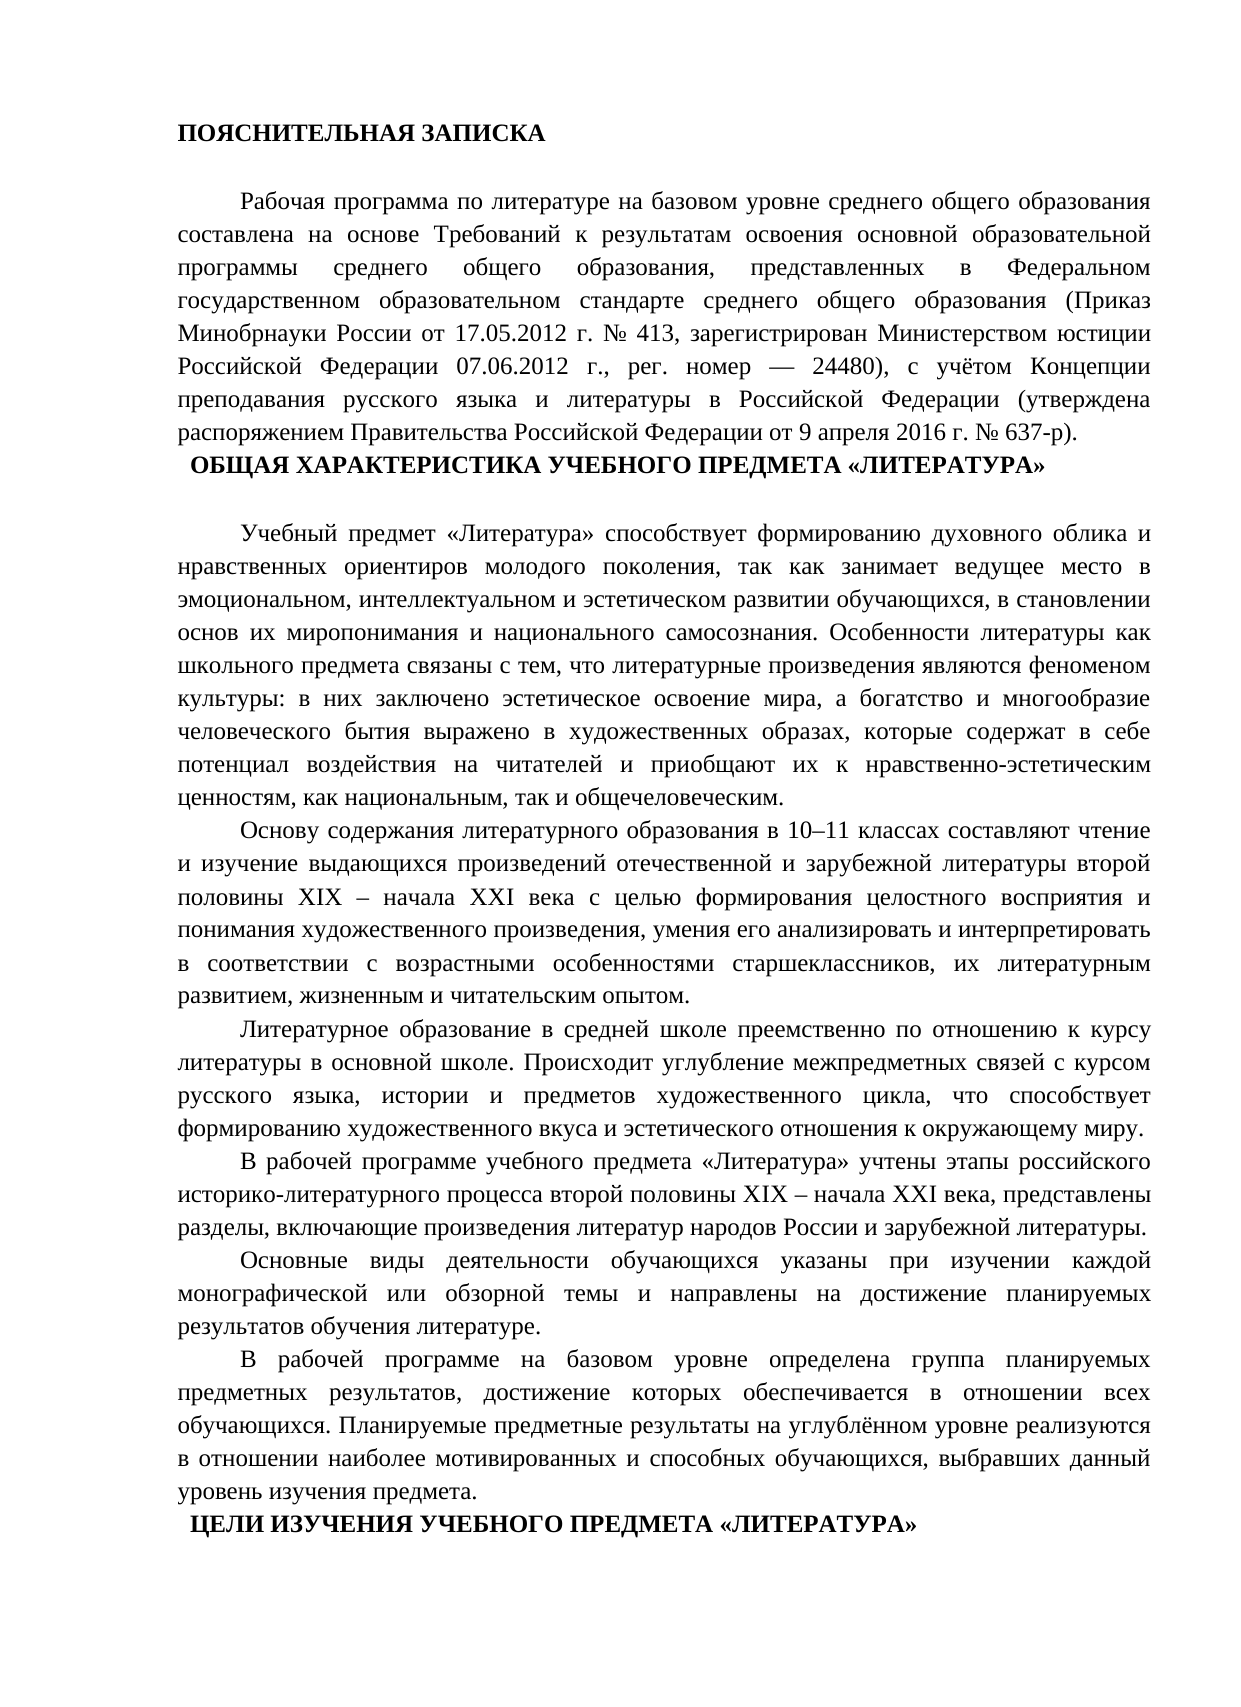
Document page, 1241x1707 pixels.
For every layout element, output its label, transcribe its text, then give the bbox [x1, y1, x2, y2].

text Основные виды деятельности обучающихся указаны при изучении каждой монографической или обзорной темы и направлены на достижение планируемых результатов обучения литературе. [177, 1245, 1152, 1339]
text ОБЩАЯ ХАРАКТЕРИСТИКА УЧЕБНОГО ПРЕДМЕТА «ЛИТЕРАТУРА» [190, 450, 1152, 479]
text Основу содержания литературного образования в 10–11 классах составляют чтение и изучение выдающихся произведений отечественной и зарубежной литературы второй половины ХIХ – начала ХХI века с целью формирования целостного восприятия и понимания художественного произведения, умения его анализировать и интерпретировать в соответствии с возрастными особенностями старшеклассников, их литературным развитием, жизненным и читательским опытом. [177, 816, 1152, 1009]
text ПОЯСНИТЕЛЬНАЯ ЗАПИСКА [177, 118, 1152, 147]
text Рабочая программа по литературе на базовом уровне среднего общего образования составлена на основе Требований к результатам освоения основной образовательной программы среднего общего образования, представленных в Федеральном государственном образовательном стандарте среднего общего образования (Приказ Минобрнауки России от 17.05.2012 г. № 413, зарегистрирован Министерством юстиции Российской Федерации 07.06.2012 г., рег. номер — 24480), с учётом Концепции преподавания русского языка и литературы в Российской Федерации (утверждена распоряжением Правительства Российской Федерации от 9 апреля 2016 г. № 637-р). [177, 186, 1152, 446]
text Учебный предмет «Литература» способствует формированию духовного облика и нравственных ориентиров молодого поколения, так как занимает ведущее место в эмоциональном, интеллектуальном и эстетическом развитии обучающихся, в становлении основ их миропонимания и национального самосознания. Особенности литературы как школьного предмета связаны с тем, что литературные произведения являются феноменом культуры: в них заключено эстетическое освоение мира, а богатство и многообразие человеческого бытия выражено в художественных образах, которые содержат в себе потенциал воздействия на читателей и приобщают их к нравственно-эстетическим ценностям, как национальным, так и общечеловеческим. [177, 518, 1152, 811]
text В рабочей программе учебного предмета «Литература» учтены этапы российского историко-литературного процесса второй половины ХIХ – начала ХХI века, представлены разделы, включающие произведения литератур народов России и зарубежной литературы. [177, 1146, 1152, 1241]
text В рабочей программе на базовом уровне определена группа планируемых предметных результатов, достижение которых обеспечивается в отношении всех обучающихся. Планируемые предметные результаты на углублённом уровне реализуются в отношении наиболее мотивированных и способных обучающихся, выбравших данный уровень изучения предмета. [177, 1344, 1152, 1505]
text ЦЕЛИ ИЗУЧЕНИЯ УЧЕБНОГО ПРЕДМЕТА «ЛИТЕРАТУРА» [190, 1509, 1152, 1538]
text Литературное образование в средней школе преемственно по отношению к курсу литературы в основной школе. Происходит углубление межпредметных связей с курсом русского языка, истории и предметов художественного цикла, что способствует формированию художественного вкуса и эстетического отношения к окружающему миру. [177, 1014, 1152, 1141]
